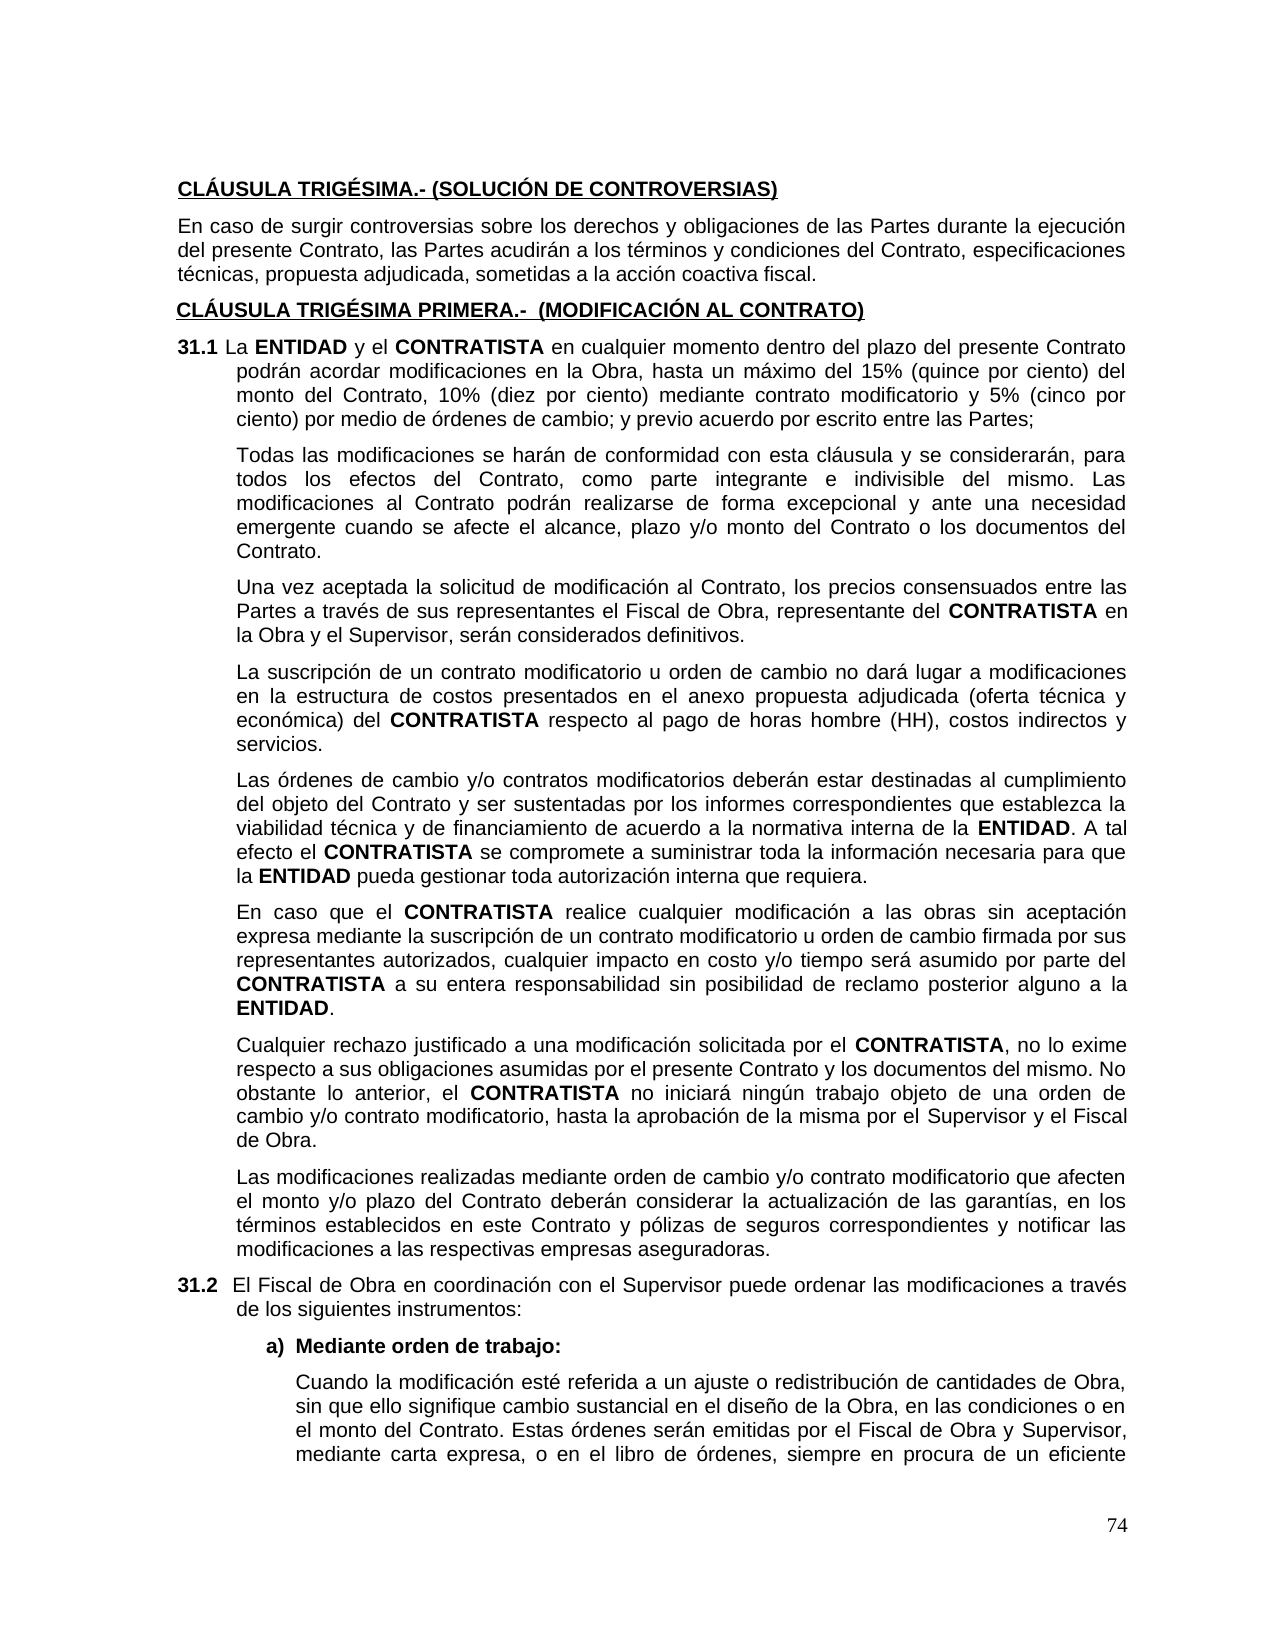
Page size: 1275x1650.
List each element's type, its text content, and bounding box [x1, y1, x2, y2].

text Las modificaciones realizadas mediante orden de cambio y/o contrato modificatorio que afecten el monto y/o plazo del Contrato deberán considerar la actualización de las garantías, en los términos establecidos en este Contrato y pólizas de seguros correspondientes y notificar las modificaciones a las respectivas empresas aseguradoras. [236, 1165, 1127, 1261]
text Las órdenes de cambio y/o contratos modificatorios deberán estar destinadas al cumplimiento del objeto del Contrato y ser sustentadas por los informes correspondientes que establezca la viabilidad técnica y de financiamiento de acuerdo a la normativa interna de la ENTIDAD. A tal efecto el CONTRATISTA se compromete a suministrar toda la información necesaria para que la ENTIDAD pueda gestionar toda autorización interna que requiera. [236, 768, 1127, 888]
text 31.2 El Fiscal de Obra en coordinación con el Supervisor puede ordenar las modificaciones a través de los siguientes instrumentos: [177, 1273, 1127, 1321]
text En caso de surgir controversias sobre los derechos y obligaciones de las Partes durante la ejecución del presente Contrato, las Partes acudirán a los términos y condiciones del Contrato, especificaciones técnicas, propuesta adjudicada, sometidas a la acción coactiva fiscal. [177, 214, 1127, 286]
text Una vez aceptada la solicitud de modificación al Contrato, los precios consensuados entre las Partes a través de sus representantes el Fiscal de Obra, representante del CONTRATISTA en la Obra y el Supervisor, serán considerados definitivos. [236, 575, 1128, 647]
text CLÁUSULA TRIGÉSIMA.- (SOLUCIÓN DE CONTROVERSIAS) [177, 177, 1127, 201]
text La suscripción de un contrato modificatorio u orden de cambio no dará lugar a modificaciones en la estructura de costos presentados en el anexo propuesta adjudicada (oferta técnica y económica) del CONTRATISTA respecto al pago de horas hombre (HH), costos indirectos y servicios. [236, 659, 1128, 755]
text Cualquier rechazo justificado a una modificación solicitada por el CONTRATISTA, no lo exime respecto a sus obligaciones asumidas por el presente Contrato y los documentos del mismo. No obstante lo anterior, el CONTRATISTA no iniciará ningún trabajo objeto de una orden de cambio y/o contrato modificatorio, hasta la aprobación de la misma por el Supervisor y el Fiscal de Obra. [236, 1032, 1127, 1152]
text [295, 1370, 1127, 1466]
text 31.1 La ENTIDAD y el CONTRATISTA en cualquier momento dentro del plazo del presente Contrato podrán acordar modificaciones en la Obra, hasta un máximo del 15% (quince por ciento) del monto del Contrato, 10% (diez por ciento) mediante contrato modificatorio y 5% (cinco por ciento) por medio de órdenes de cambio; y previo acuerdo por escrito entre las Partes; [177, 334, 1127, 430]
text Todas las modificaciones se harán de conformidad con esta cláusula y se considerarán, para todos los efectos del Contrato, como parte integrante e indivisible del mismo. Las modificaciones al Contrato podrán realizarse de forma excepcional y ante una necesidad emergente cuando se afecte el alcance, plazo y/o monto del Contrato o los documentos del Contrato. [236, 443, 1127, 563]
text CLÁUSULA TRIGÉSIMA PRIMERA.- (MODIFICACIÓN AL CONTRATO) [176, 298, 1127, 322]
text En caso que el CONTRATISTA realice cualquier modificación a las obras sin aceptación expresa mediante la suscripción de un contrato modificatorio u orden de cambio firmada por sus representantes autorizados, cualquier impacto en costo y/o tiempo será asumido por parte del CONTRATISTA a su entera responsabilidad sin posibilidad de reclamo posterior alguno a la ENTIDAD. [236, 900, 1127, 1020]
text a) Mediante orden de trabajo: [266, 1333, 1127, 1357]
